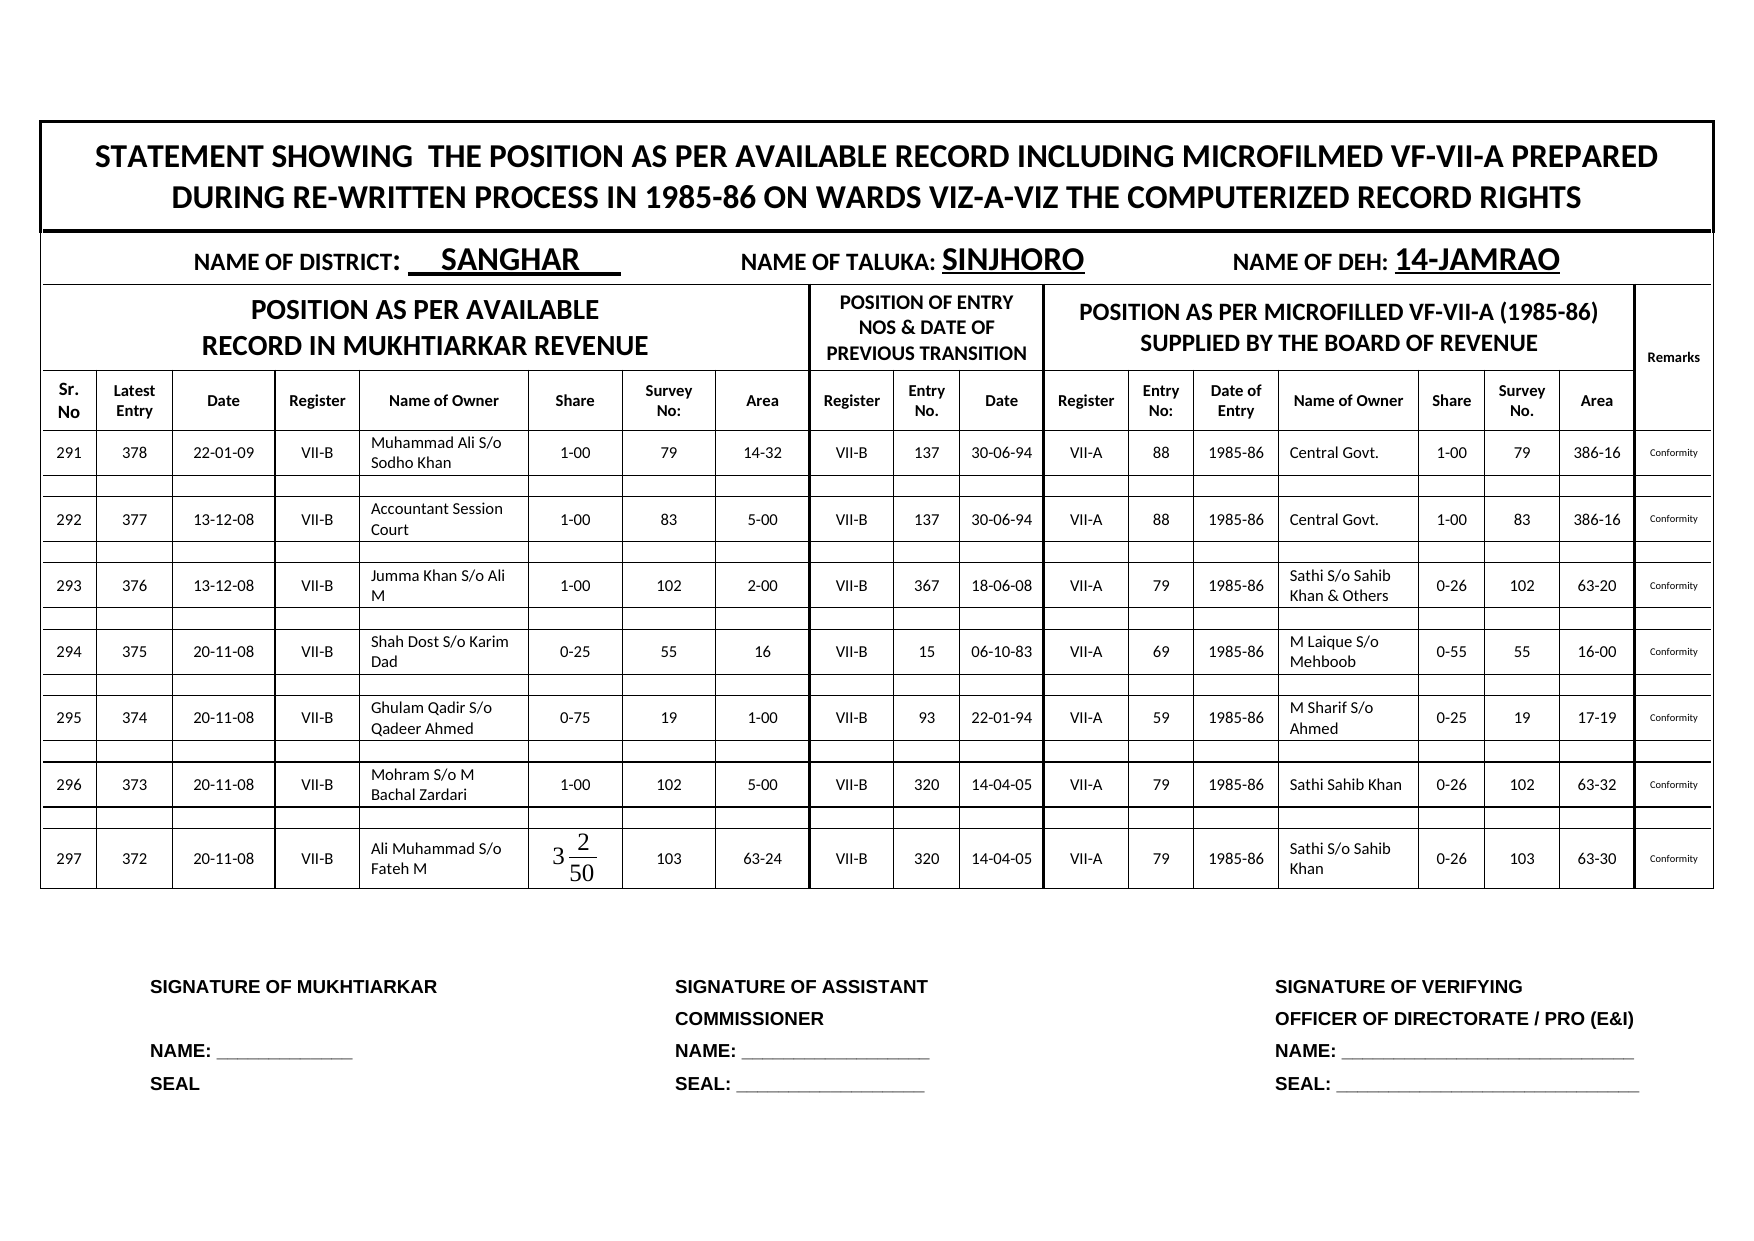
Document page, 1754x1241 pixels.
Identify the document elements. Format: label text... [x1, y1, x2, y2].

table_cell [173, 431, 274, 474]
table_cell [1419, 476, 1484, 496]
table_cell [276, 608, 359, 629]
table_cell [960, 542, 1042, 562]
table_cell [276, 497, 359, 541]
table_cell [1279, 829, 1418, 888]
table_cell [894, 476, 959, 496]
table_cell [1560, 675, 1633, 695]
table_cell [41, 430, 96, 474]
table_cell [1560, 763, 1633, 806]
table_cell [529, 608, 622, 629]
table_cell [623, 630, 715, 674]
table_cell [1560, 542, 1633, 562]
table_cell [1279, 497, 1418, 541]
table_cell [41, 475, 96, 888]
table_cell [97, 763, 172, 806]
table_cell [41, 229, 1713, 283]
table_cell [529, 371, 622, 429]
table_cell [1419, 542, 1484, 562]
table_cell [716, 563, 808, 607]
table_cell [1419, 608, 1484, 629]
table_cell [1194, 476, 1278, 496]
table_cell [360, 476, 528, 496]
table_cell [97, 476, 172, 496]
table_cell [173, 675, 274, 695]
text COMMISSIONER OFFICER OF DIRECTORATE / PRO (E&I) [150, 1008, 1679, 1029]
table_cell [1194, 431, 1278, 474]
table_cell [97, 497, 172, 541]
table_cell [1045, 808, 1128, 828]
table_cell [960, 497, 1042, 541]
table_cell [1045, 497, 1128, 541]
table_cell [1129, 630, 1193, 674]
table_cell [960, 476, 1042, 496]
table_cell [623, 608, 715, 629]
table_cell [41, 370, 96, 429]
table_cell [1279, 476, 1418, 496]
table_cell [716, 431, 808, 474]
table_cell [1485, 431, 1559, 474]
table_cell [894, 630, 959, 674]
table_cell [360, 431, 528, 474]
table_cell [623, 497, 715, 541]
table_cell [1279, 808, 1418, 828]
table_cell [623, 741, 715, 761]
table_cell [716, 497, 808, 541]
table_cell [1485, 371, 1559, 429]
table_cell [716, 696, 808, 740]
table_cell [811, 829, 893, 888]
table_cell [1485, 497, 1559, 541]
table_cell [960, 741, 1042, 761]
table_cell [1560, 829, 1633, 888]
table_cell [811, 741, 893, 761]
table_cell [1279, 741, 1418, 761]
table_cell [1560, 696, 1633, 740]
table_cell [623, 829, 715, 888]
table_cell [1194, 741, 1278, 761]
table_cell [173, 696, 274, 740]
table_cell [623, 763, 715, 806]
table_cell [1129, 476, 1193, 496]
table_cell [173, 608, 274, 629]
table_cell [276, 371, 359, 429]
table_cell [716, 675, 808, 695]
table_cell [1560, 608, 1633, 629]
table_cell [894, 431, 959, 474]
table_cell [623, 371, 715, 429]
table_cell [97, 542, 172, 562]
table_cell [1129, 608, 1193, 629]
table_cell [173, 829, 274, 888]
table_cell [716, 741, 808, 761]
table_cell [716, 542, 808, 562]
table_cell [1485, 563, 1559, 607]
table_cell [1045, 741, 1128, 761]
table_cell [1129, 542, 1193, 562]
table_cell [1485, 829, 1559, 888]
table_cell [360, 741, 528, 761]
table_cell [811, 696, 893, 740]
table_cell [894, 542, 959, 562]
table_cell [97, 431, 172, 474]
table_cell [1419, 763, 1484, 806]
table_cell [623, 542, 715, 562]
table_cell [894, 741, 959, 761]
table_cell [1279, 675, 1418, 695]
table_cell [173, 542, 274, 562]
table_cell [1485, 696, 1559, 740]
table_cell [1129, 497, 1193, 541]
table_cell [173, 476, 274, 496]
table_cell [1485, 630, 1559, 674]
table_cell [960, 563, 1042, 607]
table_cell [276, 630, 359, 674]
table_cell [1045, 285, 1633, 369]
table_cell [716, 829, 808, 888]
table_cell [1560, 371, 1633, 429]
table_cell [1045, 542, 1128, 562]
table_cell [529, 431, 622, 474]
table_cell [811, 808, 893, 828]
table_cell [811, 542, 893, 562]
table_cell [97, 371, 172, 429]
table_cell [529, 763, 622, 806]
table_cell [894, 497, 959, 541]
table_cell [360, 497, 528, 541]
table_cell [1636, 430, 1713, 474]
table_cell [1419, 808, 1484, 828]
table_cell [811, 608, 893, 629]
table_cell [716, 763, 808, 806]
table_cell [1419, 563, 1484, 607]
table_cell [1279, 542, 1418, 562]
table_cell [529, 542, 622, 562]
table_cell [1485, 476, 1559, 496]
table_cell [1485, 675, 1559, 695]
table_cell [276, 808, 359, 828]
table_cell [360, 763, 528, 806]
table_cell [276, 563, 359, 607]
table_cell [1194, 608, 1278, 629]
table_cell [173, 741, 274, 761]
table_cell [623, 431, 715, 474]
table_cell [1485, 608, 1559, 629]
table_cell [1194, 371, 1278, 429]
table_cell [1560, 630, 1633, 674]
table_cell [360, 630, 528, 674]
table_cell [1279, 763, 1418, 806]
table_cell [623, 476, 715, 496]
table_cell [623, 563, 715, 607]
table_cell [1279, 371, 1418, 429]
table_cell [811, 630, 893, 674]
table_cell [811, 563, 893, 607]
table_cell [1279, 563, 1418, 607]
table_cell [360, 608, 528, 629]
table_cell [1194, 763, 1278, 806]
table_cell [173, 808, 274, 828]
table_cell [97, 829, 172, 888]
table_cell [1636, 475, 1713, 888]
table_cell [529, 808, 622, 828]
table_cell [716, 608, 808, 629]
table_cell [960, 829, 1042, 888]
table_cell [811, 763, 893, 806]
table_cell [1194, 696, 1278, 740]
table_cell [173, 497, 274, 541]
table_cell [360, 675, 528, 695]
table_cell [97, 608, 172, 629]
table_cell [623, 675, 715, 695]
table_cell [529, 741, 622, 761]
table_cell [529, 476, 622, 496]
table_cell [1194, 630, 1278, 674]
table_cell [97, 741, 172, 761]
text NAME: _____________ NAME: __________________ NAME: ____________________________ [150, 1040, 1679, 1062]
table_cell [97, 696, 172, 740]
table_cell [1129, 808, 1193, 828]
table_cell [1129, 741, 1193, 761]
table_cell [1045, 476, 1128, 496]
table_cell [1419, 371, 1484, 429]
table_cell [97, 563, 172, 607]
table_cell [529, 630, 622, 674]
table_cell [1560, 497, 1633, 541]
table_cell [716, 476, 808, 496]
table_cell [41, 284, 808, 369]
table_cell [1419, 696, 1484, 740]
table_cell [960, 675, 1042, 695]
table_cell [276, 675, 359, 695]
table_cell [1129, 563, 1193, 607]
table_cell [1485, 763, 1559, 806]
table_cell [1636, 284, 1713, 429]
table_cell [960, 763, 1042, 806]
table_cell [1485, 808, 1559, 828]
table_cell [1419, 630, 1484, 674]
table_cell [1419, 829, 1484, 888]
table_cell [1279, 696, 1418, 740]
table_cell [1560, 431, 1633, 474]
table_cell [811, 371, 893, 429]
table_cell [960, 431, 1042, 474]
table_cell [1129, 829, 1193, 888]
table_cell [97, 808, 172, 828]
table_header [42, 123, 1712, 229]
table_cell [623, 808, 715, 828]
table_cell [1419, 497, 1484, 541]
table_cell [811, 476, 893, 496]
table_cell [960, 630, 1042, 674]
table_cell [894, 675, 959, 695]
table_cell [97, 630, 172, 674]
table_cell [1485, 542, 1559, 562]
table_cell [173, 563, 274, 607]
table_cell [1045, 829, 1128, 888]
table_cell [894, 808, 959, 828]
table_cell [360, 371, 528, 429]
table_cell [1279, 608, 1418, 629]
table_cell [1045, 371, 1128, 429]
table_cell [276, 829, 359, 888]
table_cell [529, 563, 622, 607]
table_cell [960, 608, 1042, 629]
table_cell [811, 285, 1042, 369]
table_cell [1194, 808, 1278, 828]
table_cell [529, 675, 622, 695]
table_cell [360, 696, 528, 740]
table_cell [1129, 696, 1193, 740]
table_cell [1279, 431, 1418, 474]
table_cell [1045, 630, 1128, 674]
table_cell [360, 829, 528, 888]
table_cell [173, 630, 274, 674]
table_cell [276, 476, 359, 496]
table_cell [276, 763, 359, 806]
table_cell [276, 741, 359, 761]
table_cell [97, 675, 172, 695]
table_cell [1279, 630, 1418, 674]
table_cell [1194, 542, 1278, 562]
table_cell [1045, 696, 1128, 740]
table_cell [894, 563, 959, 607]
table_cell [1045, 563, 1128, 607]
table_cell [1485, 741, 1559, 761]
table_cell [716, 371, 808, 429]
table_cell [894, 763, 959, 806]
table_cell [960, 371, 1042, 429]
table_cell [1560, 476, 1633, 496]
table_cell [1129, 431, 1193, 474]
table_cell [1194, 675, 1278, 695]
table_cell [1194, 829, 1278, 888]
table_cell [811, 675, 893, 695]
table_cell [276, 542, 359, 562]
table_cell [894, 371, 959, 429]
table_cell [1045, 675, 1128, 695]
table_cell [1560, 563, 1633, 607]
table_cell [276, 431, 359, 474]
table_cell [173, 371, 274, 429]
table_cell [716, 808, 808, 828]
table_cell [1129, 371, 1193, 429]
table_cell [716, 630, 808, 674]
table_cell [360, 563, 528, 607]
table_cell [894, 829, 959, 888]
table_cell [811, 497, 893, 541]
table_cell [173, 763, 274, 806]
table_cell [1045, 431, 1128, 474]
text SIGNATURE OF MUKHTIARKAR SIGNATURE OF ASSISTANT SIGNATURE OF VERIFYING [150, 976, 1679, 997]
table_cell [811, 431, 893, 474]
text SEAL SEAL: __________________ SEAL: _____________________________ [150, 1072, 1679, 1094]
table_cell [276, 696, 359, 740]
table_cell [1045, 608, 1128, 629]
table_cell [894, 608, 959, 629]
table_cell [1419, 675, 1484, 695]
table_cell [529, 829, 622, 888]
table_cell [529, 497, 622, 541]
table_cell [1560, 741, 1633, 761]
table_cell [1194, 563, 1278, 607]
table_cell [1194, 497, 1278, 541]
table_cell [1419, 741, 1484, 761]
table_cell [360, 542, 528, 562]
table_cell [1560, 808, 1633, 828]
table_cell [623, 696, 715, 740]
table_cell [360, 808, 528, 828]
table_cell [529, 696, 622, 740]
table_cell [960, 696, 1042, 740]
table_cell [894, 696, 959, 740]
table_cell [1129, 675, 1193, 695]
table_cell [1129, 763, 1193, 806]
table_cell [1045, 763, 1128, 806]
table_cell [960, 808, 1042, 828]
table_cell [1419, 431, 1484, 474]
